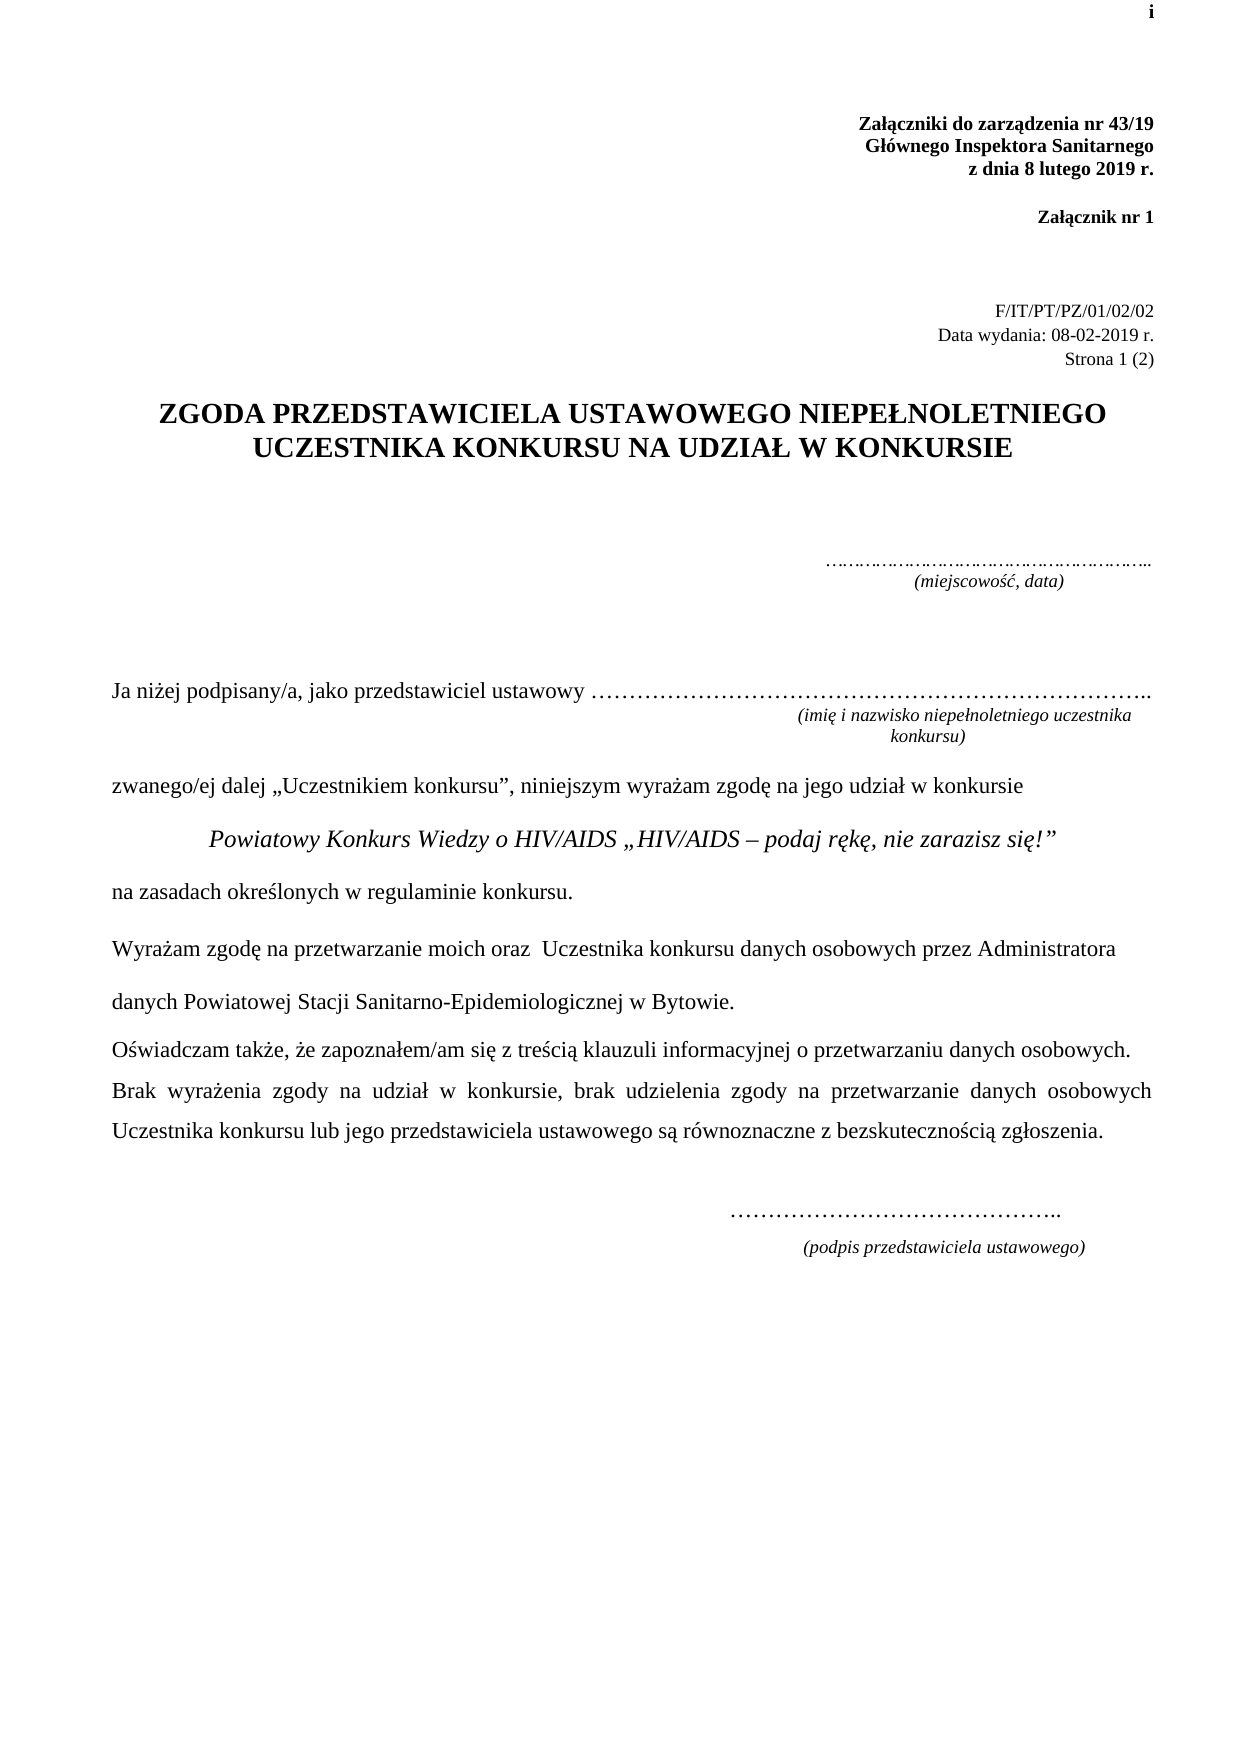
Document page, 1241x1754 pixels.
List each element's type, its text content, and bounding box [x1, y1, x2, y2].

text Załączniki do zarządzenia nr 43/19 [112, 111, 1154, 134]
text Powiatowy Konkurs Wiedzy o HIV/AIDS „HIV/AIDS – podaj rękę, nie zarazisz się!” [112, 824, 1154, 853]
text Głównego Inspektora Sanitarnego [112, 134, 1154, 157]
text …………………………………………………..(miejscowość, data) [824, 549, 1154, 592]
text Data wydania: 08-02-2019 r. [916, 324, 1154, 346]
text Brak wyrażenia zgody na udział w konkursie, brak udzielenia zgody na przetwarzanie danych osobowych Uczestnika konkursu lub jego przedstawiciela ustawowego są równoznaczne z bezskutecznością zgłoszenia. [112, 1078, 1154, 1143]
text na zasadach określonych w regulaminie konkursu. [112, 878, 1154, 904]
text Strona 1 (2) [112, 348, 1154, 369]
text Wyrażam zgodę na przetwarzanie moich oraz Uczestnika konkursu danych osobowych przez Administratora [112, 935, 1154, 961]
text ZGODA PRZEDSTAWICIELA USTAWOWEGO NIEPEŁNOLETNIEGO UCZESTNIKA KONKURSU NA UDZIAŁ W KONKURSIE [112, 396, 1154, 463]
text (imię i nazwisko niepełnoletniego uczestnika konkursu) [702, 704, 1154, 747]
text (podpis przedstawiciela ustawowego) [747, 1236, 1154, 1257]
text danych Powiatowej Stacji Sanitarno-Epidemiologicznej w Bytowie. [112, 988, 1154, 1014]
text Załącznik nr 1 [112, 206, 1154, 227]
text z dnia 8 lutego 2019 r. [112, 157, 1154, 180]
text Ja niżej podpisany/a, jako przedstawiciel ustawowy ……………………………………………………………….. [112, 677, 1154, 704]
text Oświadczam także, że zapoznałem/am się z treścią klauzuli informacyjnej o przetwarzaniu danych osobowych. [112, 1036, 1154, 1062]
text zwanego/ej dalej „Uczestnikiem konkursu”, niniejszym wyrażam zgodę na jego udział w konkursie [112, 772, 1154, 798]
text …………………………………….. [112, 1196, 1154, 1222]
text F/IT/PT/PZ/01/02/02 [923, 300, 1154, 322]
